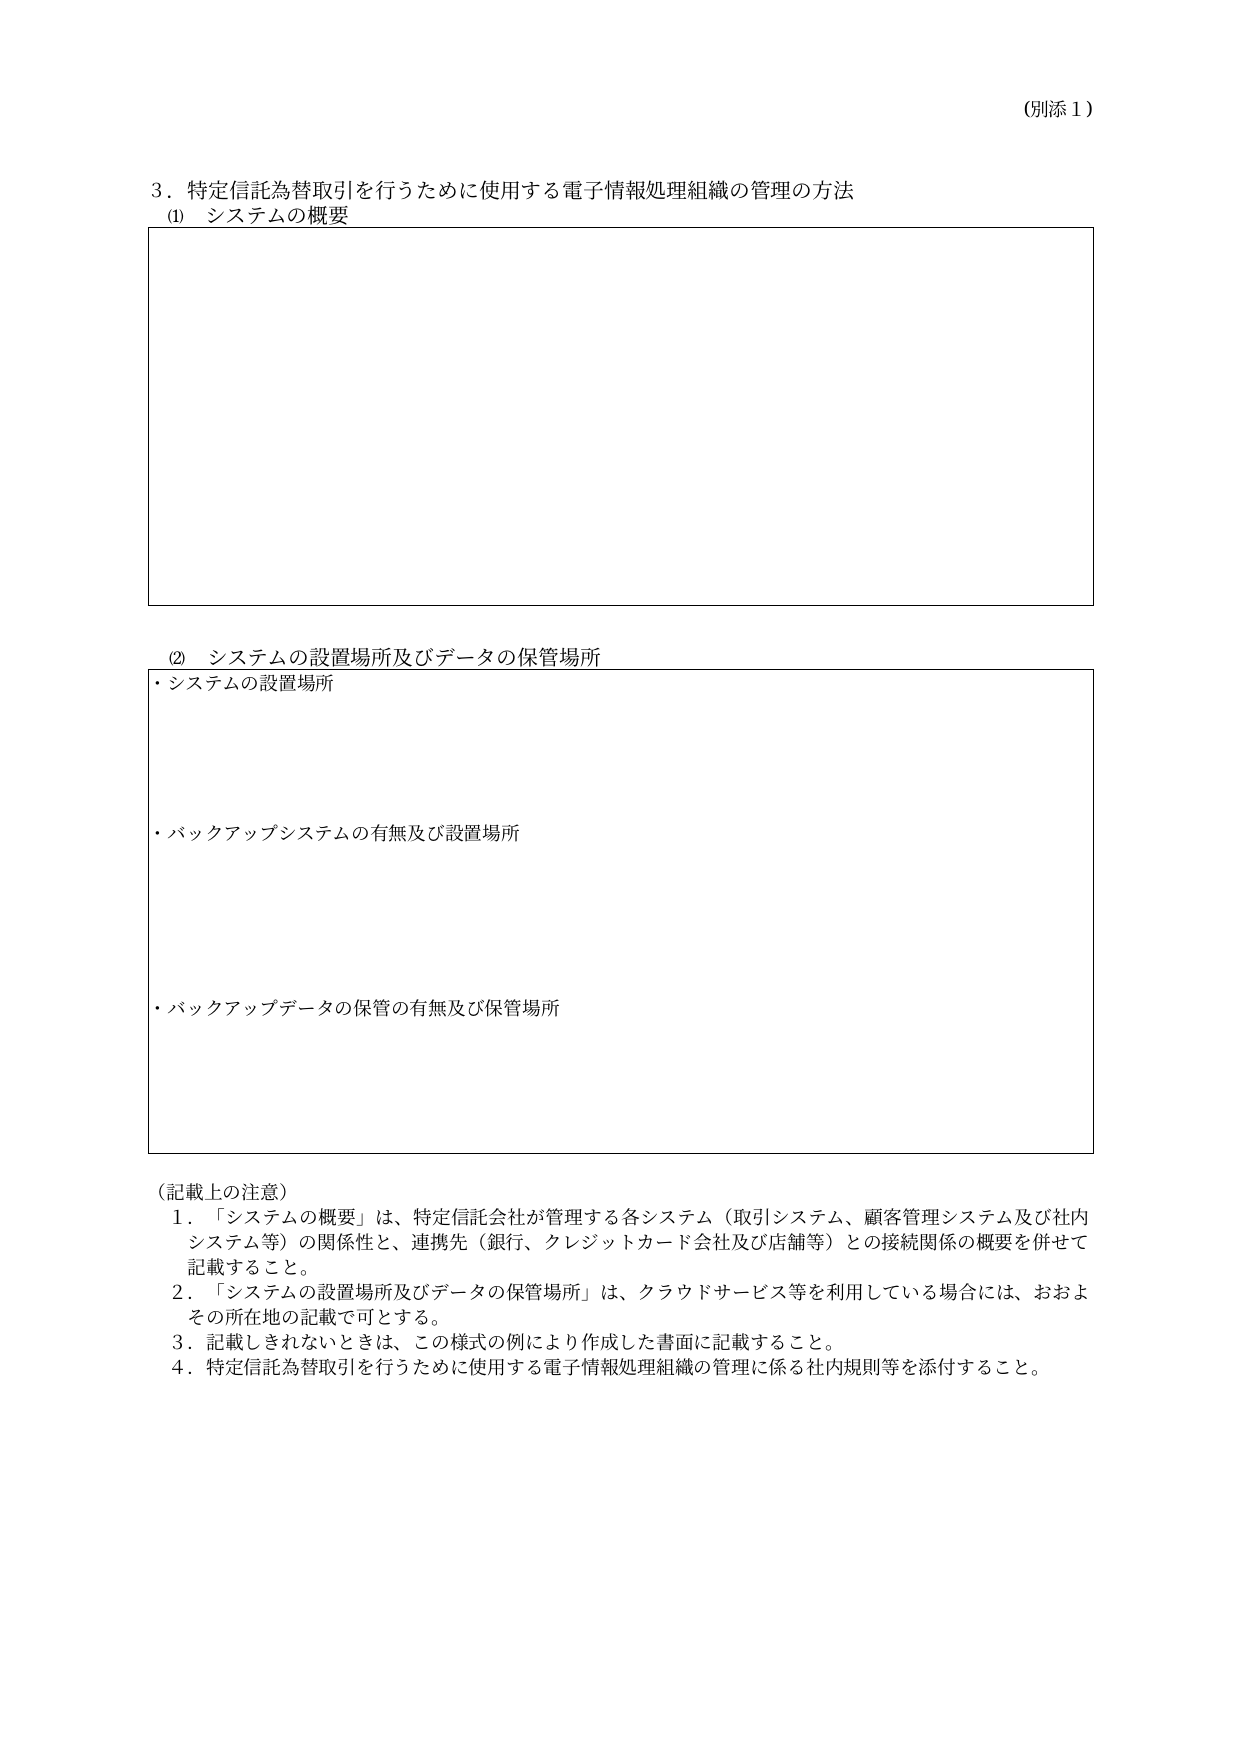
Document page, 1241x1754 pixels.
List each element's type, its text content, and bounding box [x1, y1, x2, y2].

text ⑴ システムの概要 [156, 202, 1092, 227]
text ２．「システムの設置場所及びデータの保管場所」は、クラウドサービス等を利用している場合には、おおよその所在地の記載で可とする。 [168, 1279, 1092, 1329]
table_header [149, 228, 1093, 605]
text １．「システムの概要」は、特定信託会社が管理する各システム（取引システム、顧客管理システム及び社内システム等）の関係性と、連携先（銀行、クレジットカード会社及び店舗等）との接続関係の概要を併せて記載すること。 [168, 1204, 1092, 1279]
text ⑵ システムの設置場所及びデータの保管場所 [158, 644, 1092, 669]
text ３．特定信託為替取引を行うために使用する電子情報処理組織の管理の方法 [148, 177, 1092, 202]
table_header ・システムの設置場所 ・バックアップシステムの有無及び設置場所 ・バックアップデータの保管の有無及び保管場所 [149, 670, 1093, 1153]
text (別添１) [148, 89, 1092, 127]
text ４．特定信託為替取引を行うために使用する電子情報処理組織の管理に係る社内規則等を添付すること。 [168, 1354, 1092, 1379]
text ３．記載しきれないときは、この様式の例により作成した書面に記載すること。 [168, 1329, 1092, 1354]
text （記載上の注意） [148, 1179, 1092, 1204]
